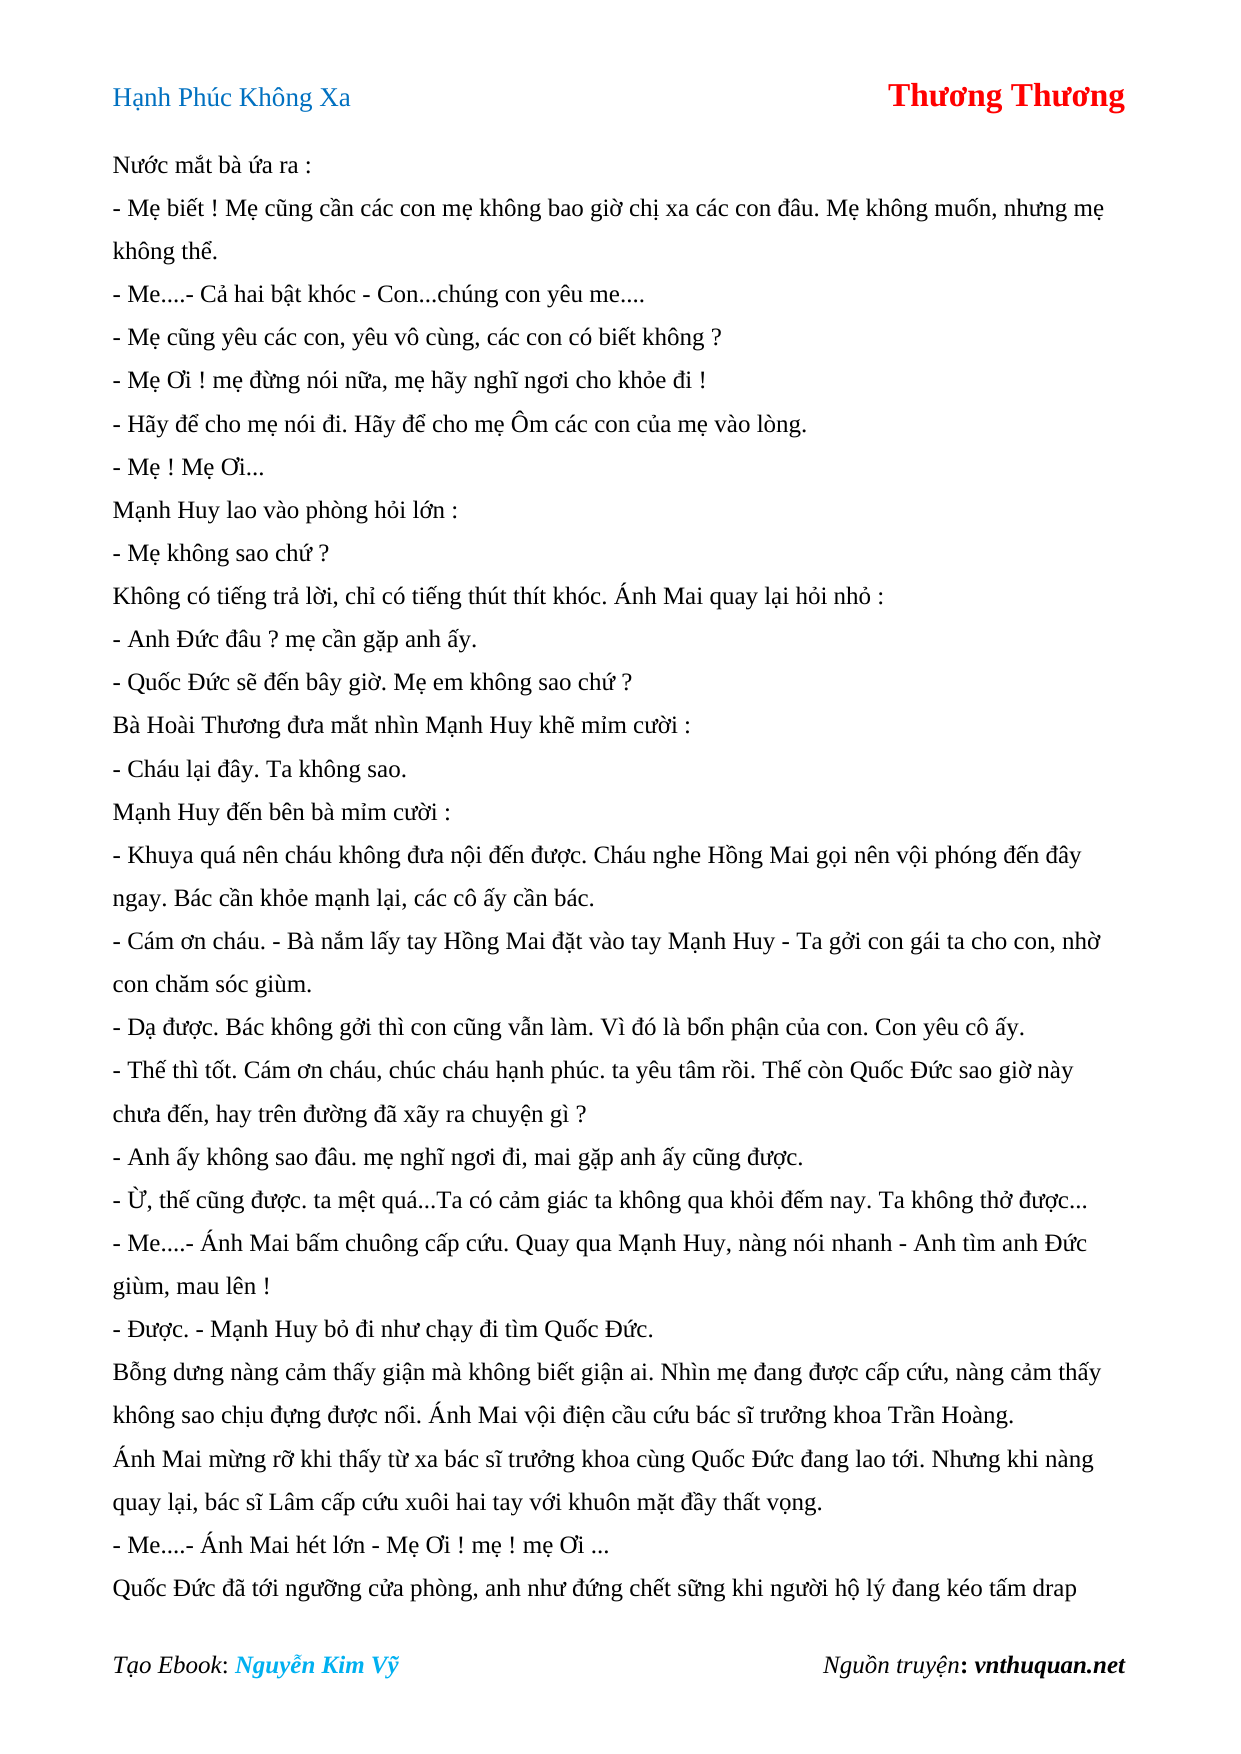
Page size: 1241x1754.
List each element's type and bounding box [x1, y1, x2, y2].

text [112, 150, 1128, 1602]
